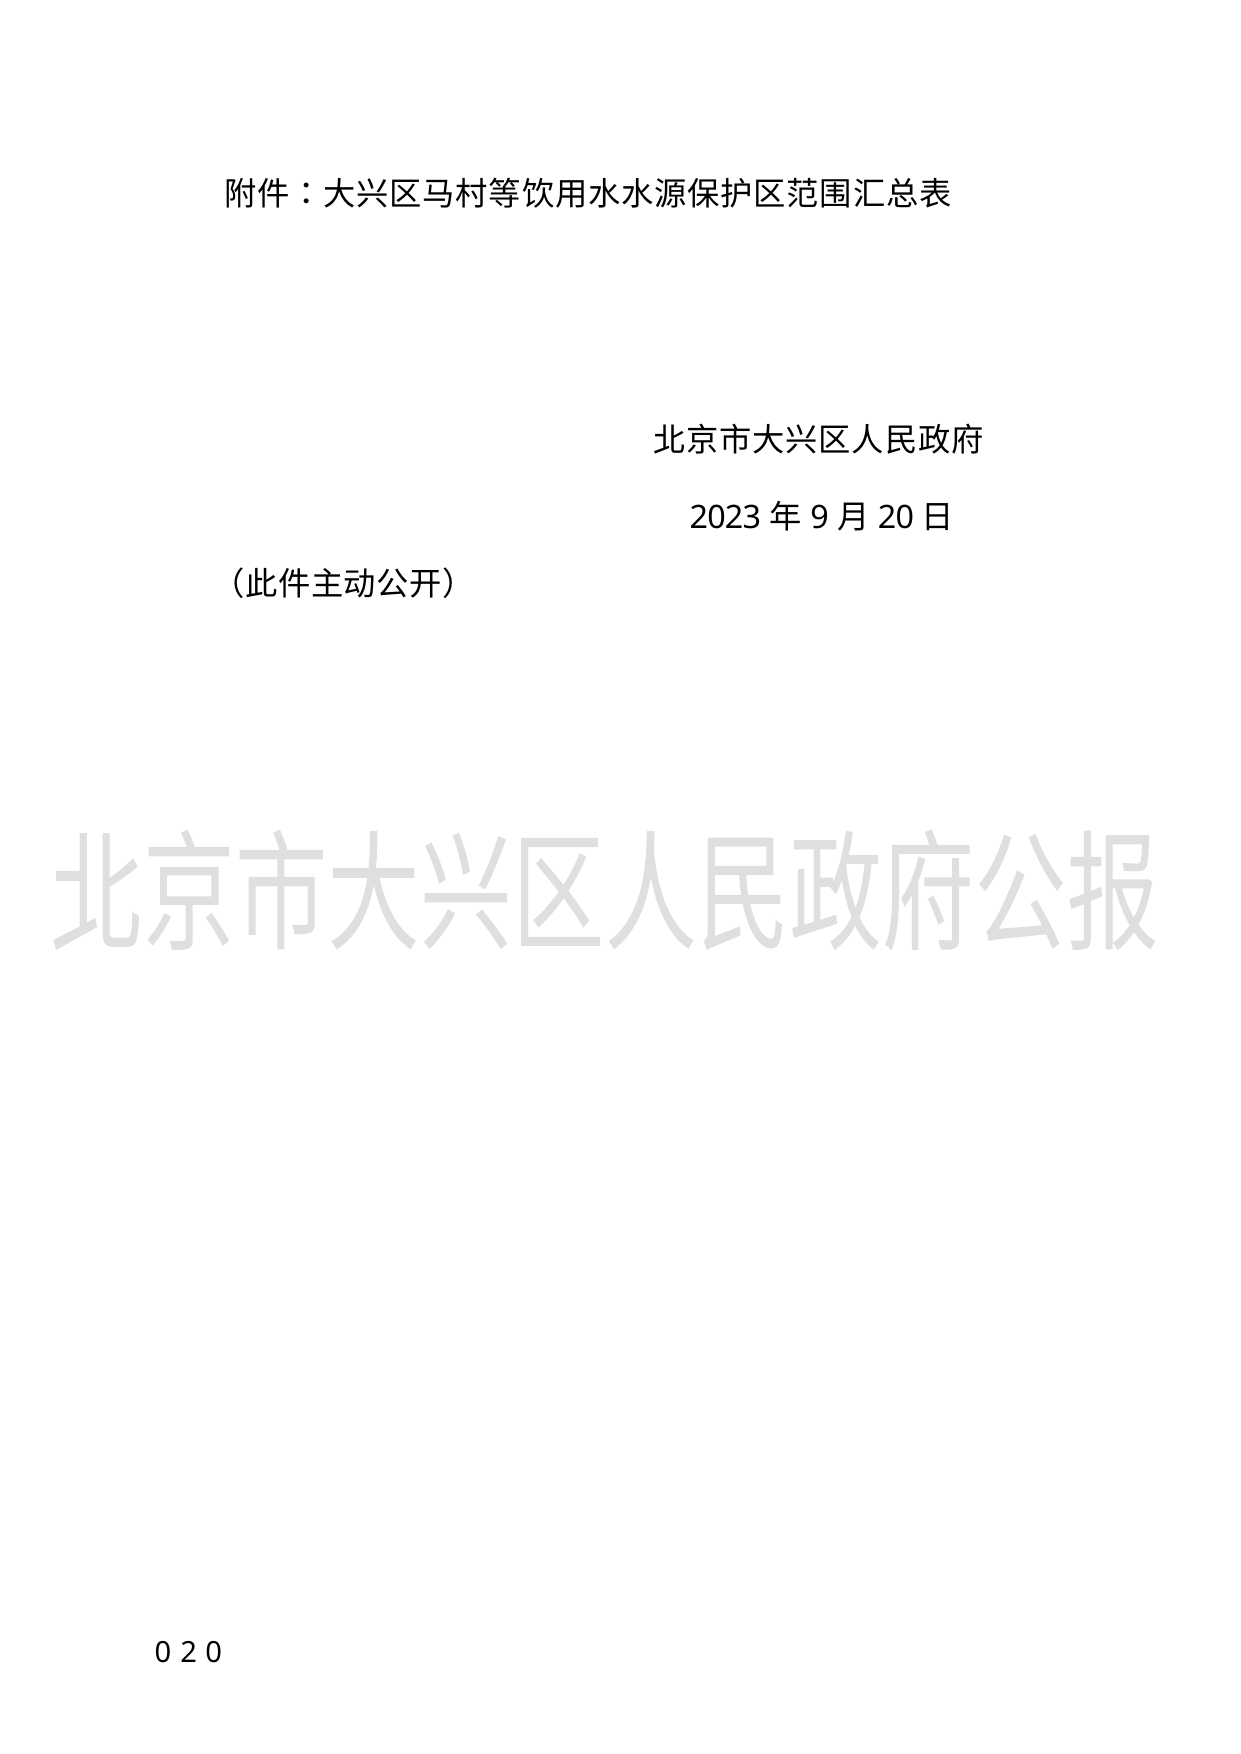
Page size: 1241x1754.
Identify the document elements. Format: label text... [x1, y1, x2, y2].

text （此件主动公开） [212, 563, 1054, 603]
text 2023 年 9 月 20 日 [689, 497, 1054, 537]
text 北京市大兴区人民政府 [653, 432, 1054, 497]
text 附件：大兴区马村等饮用水水源保护区范围汇总表 [224, 173, 1054, 214]
